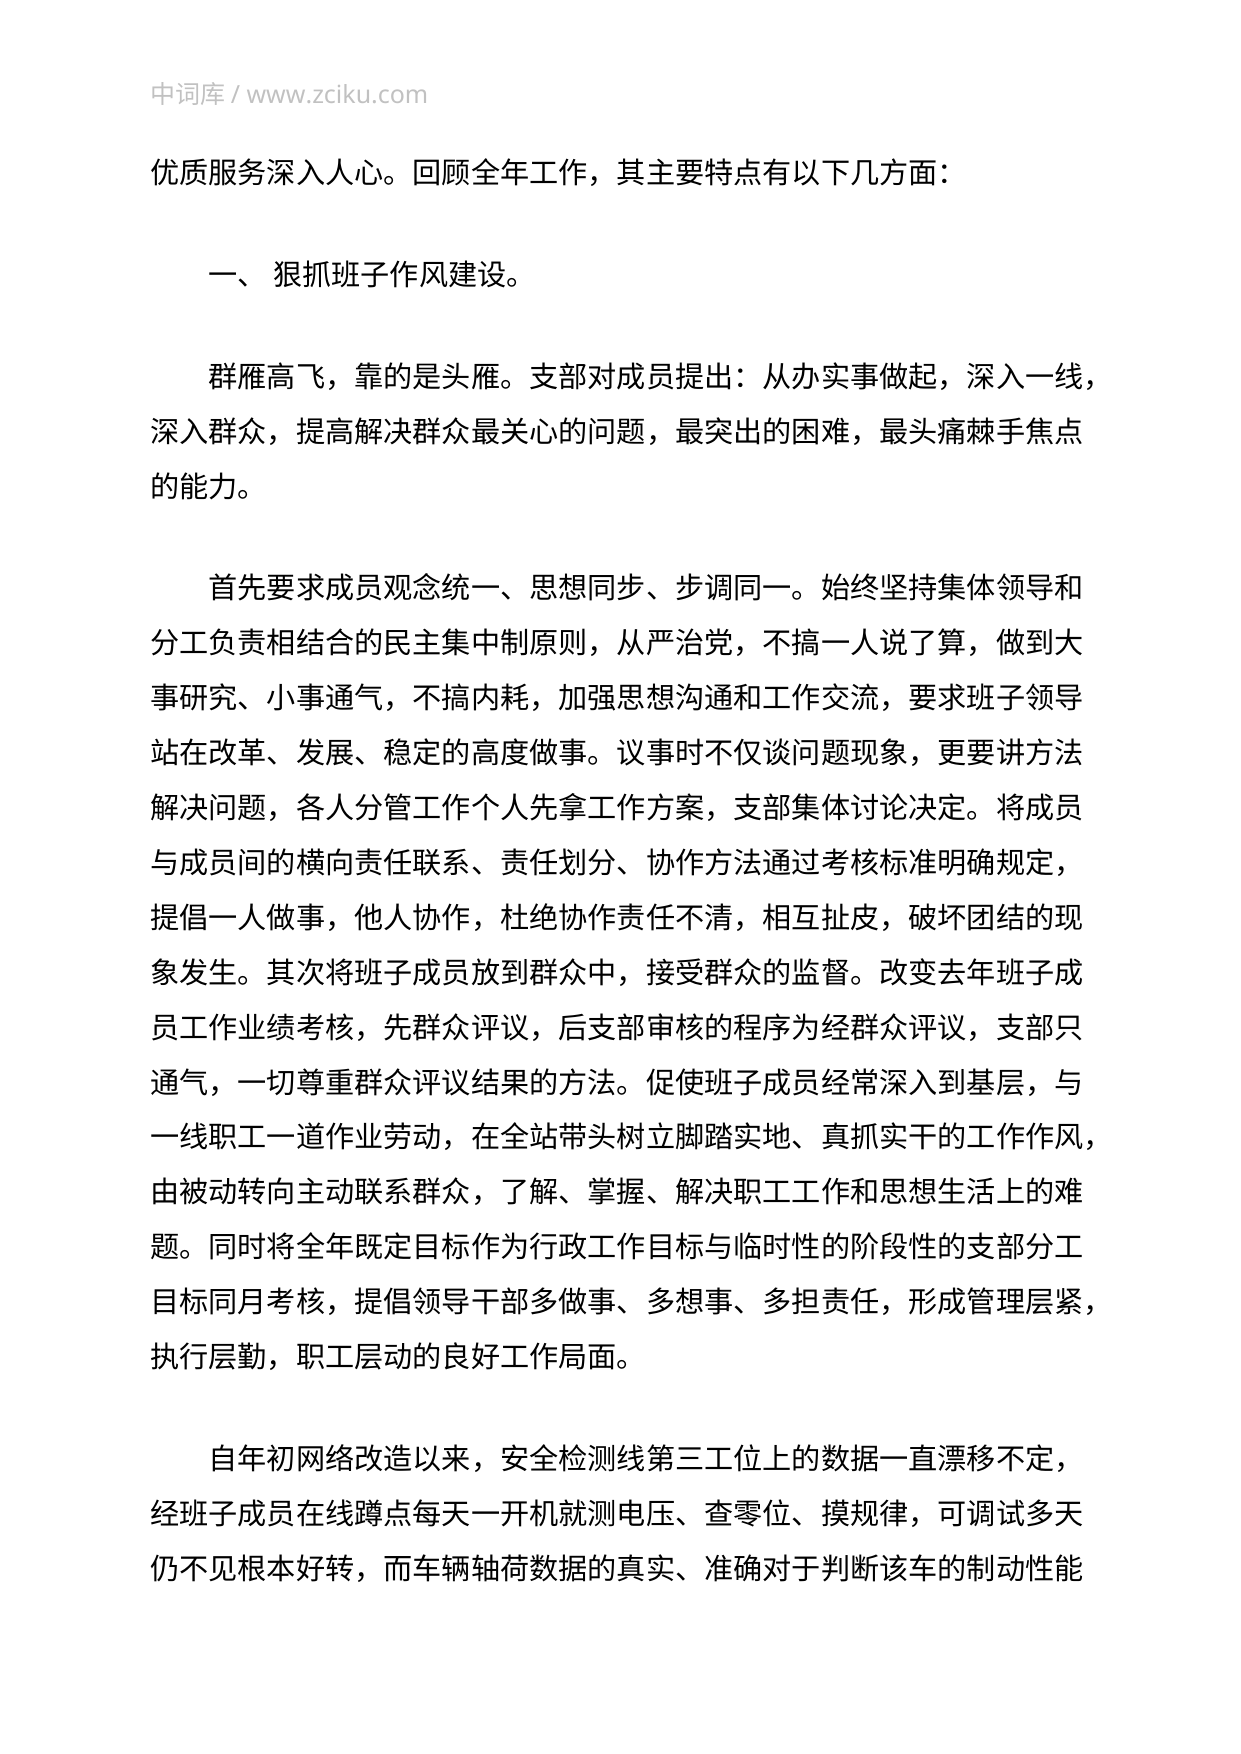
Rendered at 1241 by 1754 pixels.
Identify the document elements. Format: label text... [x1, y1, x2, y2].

text 群雁高飞，靠的是头雁。支部对成员提出：从办实事做起，深入一线，深入群众，提高解决群众最关心的问题，最突出的困难，最头痛棘手焦点的能力。 [150, 353, 1090, 506]
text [150, 1435, 1090, 1587]
text 首先要求成员观念统一、思想同步、步调同一。始终坚持集体领导和分工负责相结合的民主集中制原则，从严治党，不搞一人说了算，做到大事研究、小事通气，不搞内耗，加强思想沟通和工作交流，要求班子领导站在改革、发展、稳定的高度做事。议事时不仅谈问题现象，更要讲方法解决问题，各人分管工作个人先拿工作方案，支部集体讨论决定。将成员与成员间的横向责任联系、责任划分、协作方法通过考核标准明确规定，提倡一人做事，他人协作，杜绝协作责任不清，相互扯皮，破坏团结的现象发生。其次将班子成员放到群众中，接受群众的监督。改变去年班子成员工作业绩考核，先群众评议，后支部审核的程序为经群众评议，支部只通气，一切尊重群众评议结果的方法。促使班子成员经常深入到基层，与一线职工一道作业劳动，在全站带头树立脚踏实地、真抓实干的工作作风，由被动转向主动联系群众，了解、掌握、解决职工工作和思想生活上的难题。同时将全年既定目标作为行政工作目标与临时性的阶段性的支部分工目标同月考核，提倡领导干部多做事、多想事、多担责任，形成管理层紧，执行层勤，职工层动的良好工作局面。 [150, 565, 1090, 1376]
text 一、 狠抓班子作风建设。 [150, 252, 1090, 294]
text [150, 150, 1090, 192]
